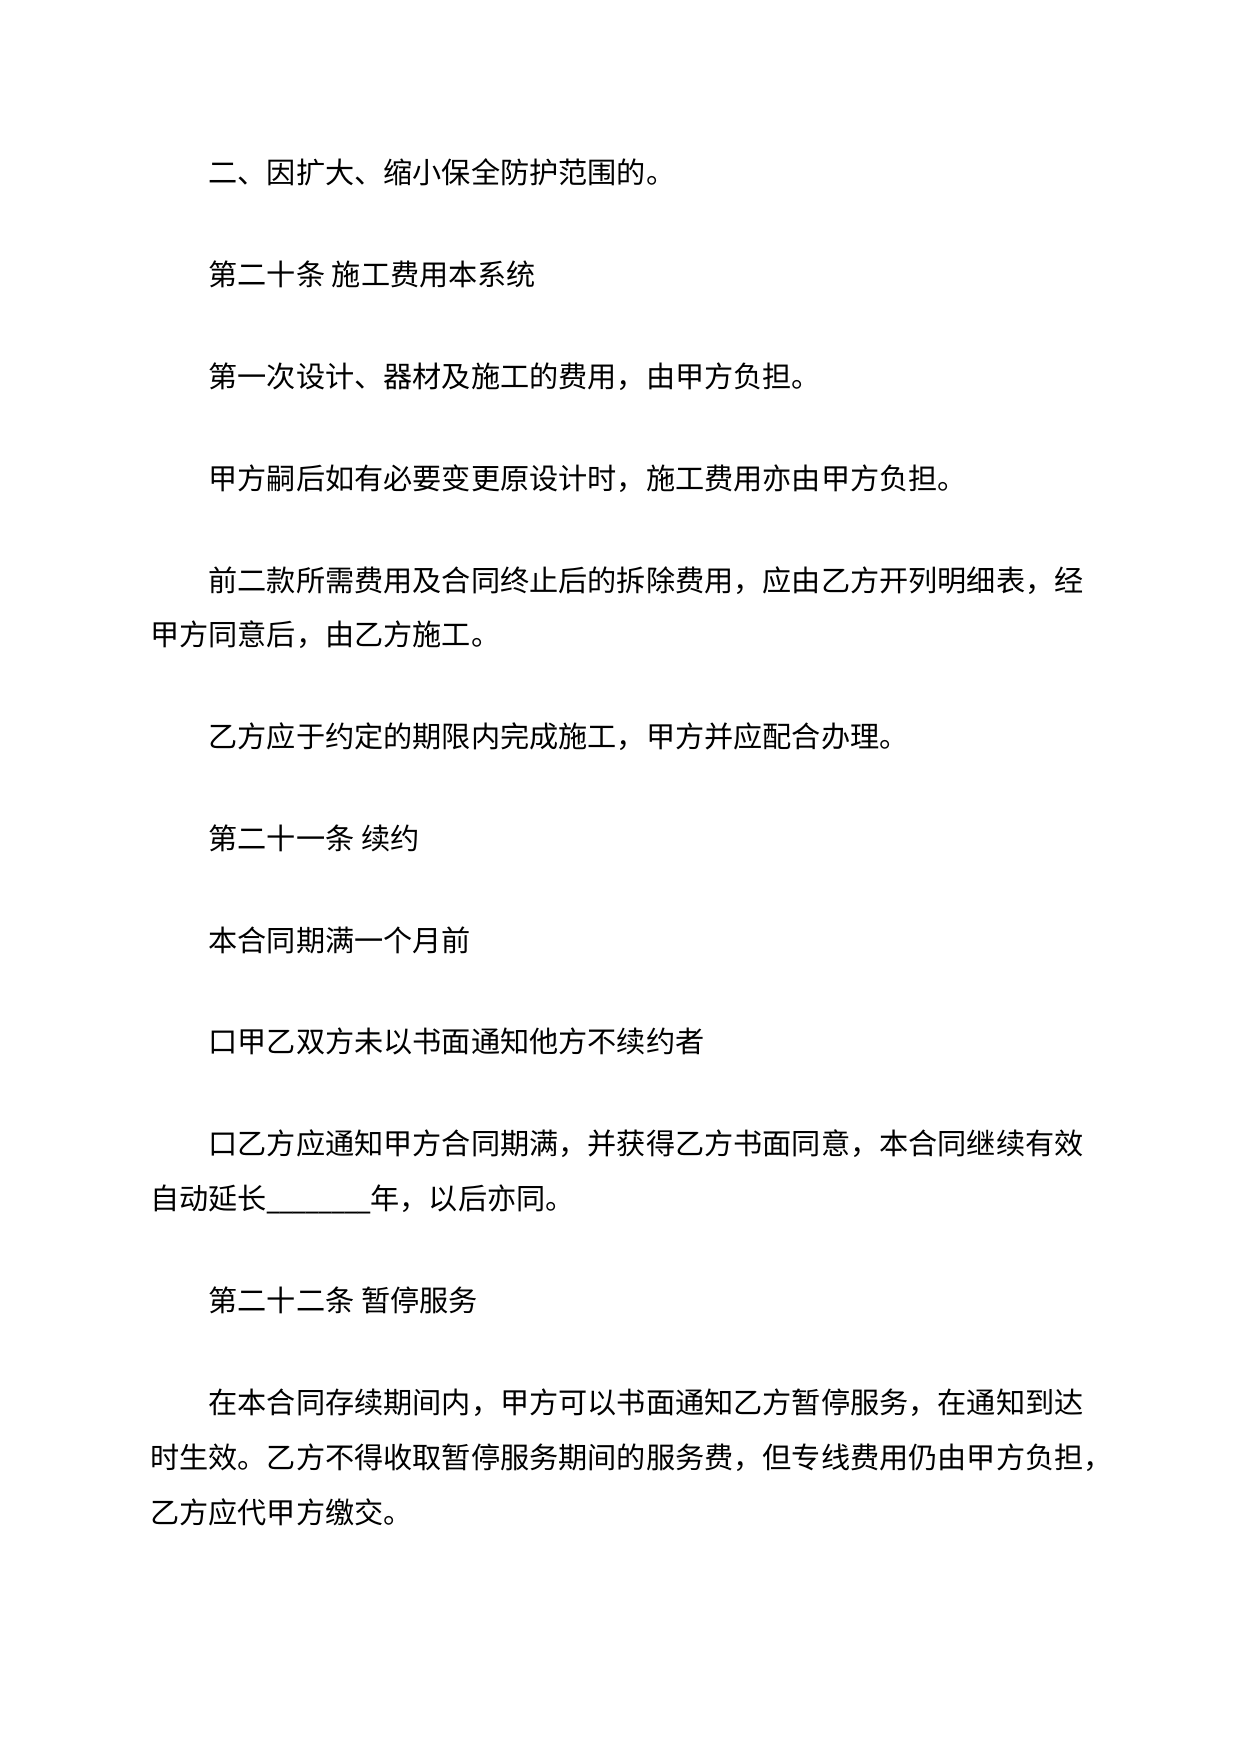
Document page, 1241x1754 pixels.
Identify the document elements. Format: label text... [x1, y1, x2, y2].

text 甲方嗣后如有必要变更原设计时，施工费用亦由甲方负担。 [150, 455, 1090, 498]
text 第二十二条 暂停服务 [150, 1278, 1090, 1320]
text 口乙方应通知甲方合同期满，并获得乙方书面同意，本合同继续有效自动延长________年，以后亦同。 [150, 1121, 1090, 1218]
text 本合同期满一个月前 [150, 917, 1090, 959]
text 前二款所需费用及合同终止后的拆除费用，应由乙方开列明细表，经甲方同意后，由乙方施工。 [150, 557, 1090, 654]
text 二、因扩大、缩小保全防护范围的。 [150, 150, 1090, 192]
text 在本合同存续期间内，甲方可以书面通知乙方暂停服务，在通知到达时生效。乙方不得收取暂停服务期间的服务费，但专线费用仍由甲方负担，乙方应代甲方缴交。 [150, 1379, 1090, 1532]
text 乙方应于约定的期限内完成施工，甲方并应配合办理。 [150, 714, 1090, 756]
text 第二十一条 续约 [150, 816, 1090, 858]
text 口甲乙双方未以书面通知他方不续约者 [150, 1019, 1090, 1061]
text 第二十条 施工费用本系统 [150, 252, 1090, 294]
text 第一次设计、器材及施工的费用，由甲方负担。 [150, 353, 1090, 396]
